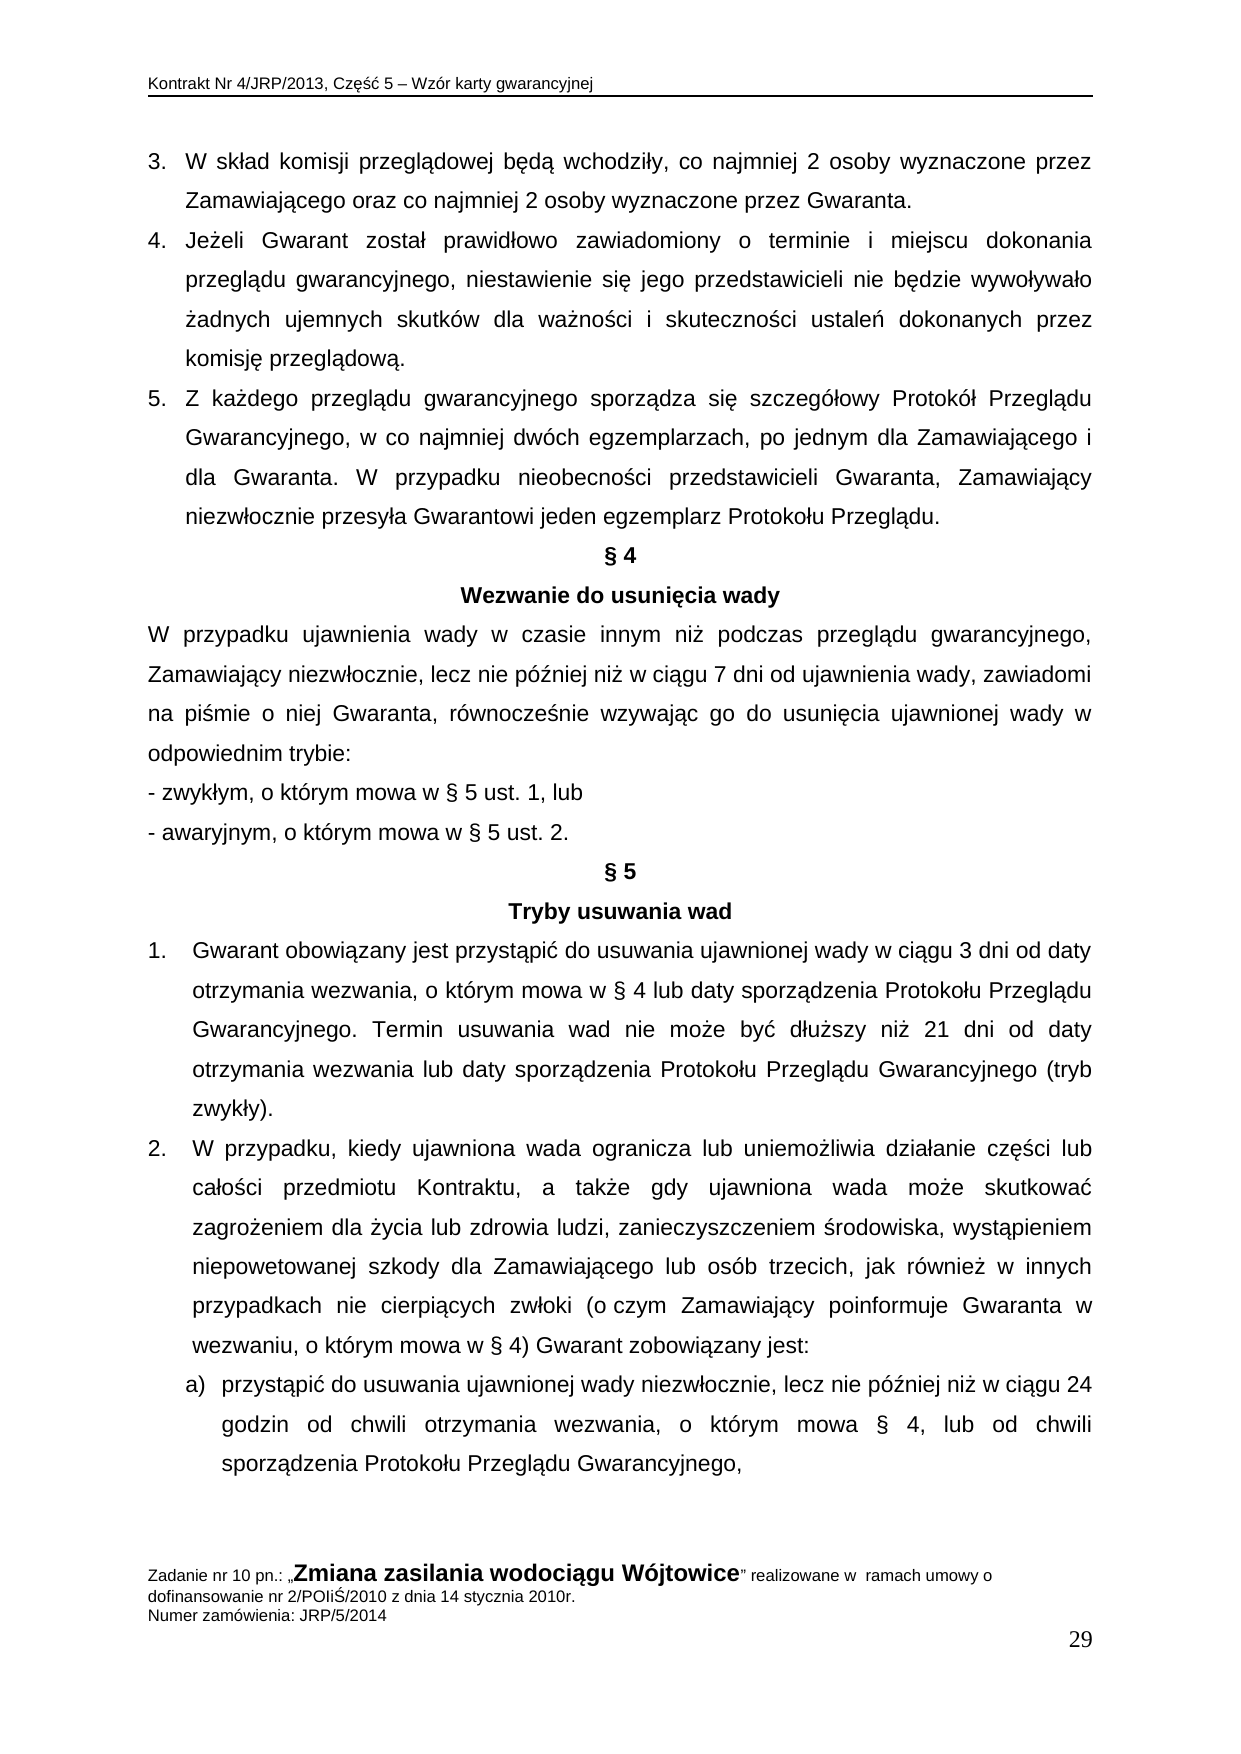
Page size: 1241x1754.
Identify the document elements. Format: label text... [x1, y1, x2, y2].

text Tryby usuwania wad [148, 898, 1093, 924]
text W przypadku ujawnienia wady w czasie innym niż podczas przeglądu gwarancyjnego, Zamawiający niezwłocznie, lecz nie później niż w ciągu 7 dni od ujawnienia wady, zawiadomi na piśmie o niej Gwaranta, równocześnie wzywając go do usunięcia ujawnionej wady w odpowiednim trybie: [148, 621, 1093, 766]
text - zwykłym, o którym mowa w § 5 ust. 1, lub [148, 779, 1093, 806]
text 2. W przypadku, kiedy ujawniona wada ogranicza lub uniemożliwia działanie części lub całości przedmiotu Kontraktu, a także gdy ujawniona wada może skutkować zagrożeniem dla życia lub zdrowia ludzi, zanieczyszczeniem środowiska, wystąpieniem niepowetowanej szkody dla Zamawiającego lub osób trzecich, jak również w innych przypadkach nie cierpiących zwłoki (o czym Zamawiający poinformuje Gwaranta w wezwaniu, o którym mowa w § 4) Gwarant zobowiązany jest: [148, 1134, 1093, 1358]
text Wezwanie do usunięcia wady [148, 582, 1093, 608]
text a) przystąpić do usuwania ujawnionej wady niezwłocznie, lecz nie później niż w ciągu 24 godzin od chwili otrzymania wezwania, o którym mowa § 4, lub od chwili sporządzenia Protokołu Przeglądu Gwarancyjnego, [185, 1371, 1093, 1477]
text 3. W skład komisji przeglądowej będą wchodziły, co najmniej 2 osoby wyznaczone przez Zamawiającego oraz co najmniej 2 osoby wyznaczone przez Gwaranta. [148, 148, 1093, 213]
text - awaryjnym, o którym mowa w § 5 ust. 2. [148, 819, 1093, 845]
text § 5 [148, 858, 1093, 884]
text 5. Z każdego przeglądu gwarancyjnego sporządza się szczegółowy Protokół Przeglądu Gwarancyjnego, w co najmniej dwóch egzemplarzach, po jednym dla Zamawiającego i dla Gwaranta. W przypadku nieobecności przedstawicieli Gwaranta, Zamawiający niezwłocznie przesyła Gwarantowi jeden egzemplarz Protokołu Przeglądu. [148, 384, 1093, 529]
text § 4 [148, 542, 1093, 569]
text 1. Gwarant obowiązany jest przystąpić do usuwania ujawnionej wady w ciągu 3 dni od daty otrzymania wezwania, o którym mowa w § 4 lub daty sporządzenia Protokołu Przeglądu Gwarancyjnego. Termin usuwania wad nie może być dłuższy niż 21 dni od daty otrzymania wezwania lub daty sporządzenia Protokołu Przeglądu Gwarancyjnego (tryb zwykły). [148, 937, 1093, 1121]
text 4. Jeżeli Gwarant został prawidłowo zawiadomiony o terminie i miejscu dokonania przeglądu gwarancyjnego, niestawienie się jego przedstawicieli nie będzie wywoływało żadnych ujemnych skutków dla ważności i skuteczności ustaleń dokonanych przez komisję przeglądową. [148, 227, 1093, 371]
